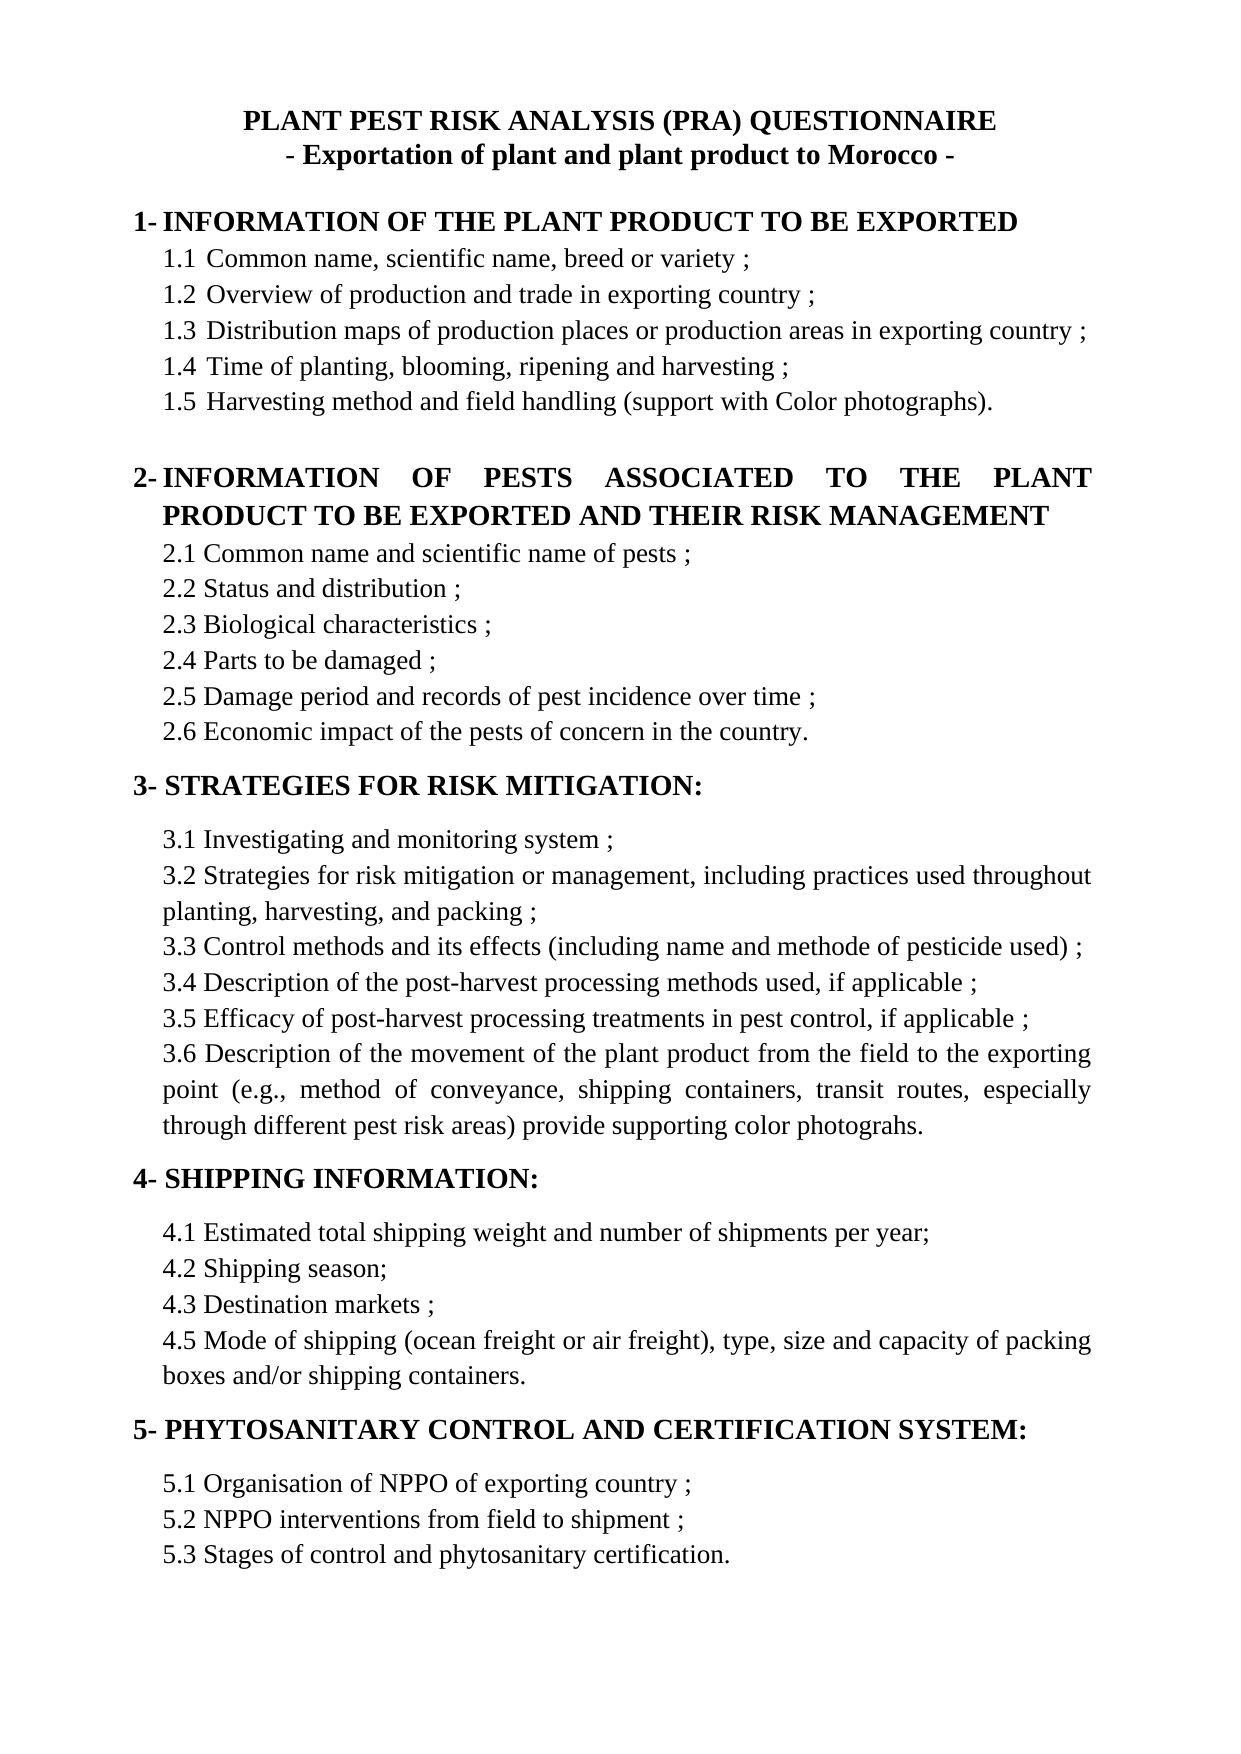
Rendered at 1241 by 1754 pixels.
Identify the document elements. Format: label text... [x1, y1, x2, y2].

list 3.1 Investigating and monitoring system ; [162, 823, 1093, 854]
list Harvesting method and field handling (support with Color photographs). [162, 386, 1093, 417]
list 4.3 Destination markets ; [162, 1288, 1093, 1319]
list 5.3 Stages of control and phytosanitary certification. [162, 1538, 1093, 1570]
list 3.2 Strategies for risk mitigation or management, including practices used throughout planting, harvesting, and packing ; [162, 859, 1093, 926]
list 3.3 Control methods and its effects (including name and methode of pesticide used) ; [162, 930, 1093, 961]
list 4.2 Shipping season; [162, 1252, 1093, 1283]
text 4- SHIPPING INFORMATION: [118, 1161, 1093, 1195]
list 2.6 Economic impact of the pests of concern in the country. [162, 716, 1093, 747]
list 5.1 Organisation of NPPO of exporting country ; [162, 1467, 1093, 1498]
list INFORMATION OF THE PLANT PRODUCT TO BE EXPORTED [133, 204, 1093, 238]
list 2.2 Status and distribution ; [162, 573, 1093, 604]
list 3.5 Efficacy of post-harvest processing treatments in pest control, if applicable ; [162, 1002, 1093, 1033]
list 2.1 Common name and scientific name of pests ; [162, 537, 1093, 568]
text 5- PHYTOSANITARY CONTROL AND CERTIFICATION SYSTEM: [118, 1412, 1093, 1445]
list INFORMATION OF PESTS ASSOCIATED TO THE PLANT PRODUCT TO BE EXPORTED AND THEIR RISK MANAGEMENT [133, 460, 1093, 532]
list 2.4 Parts to be damaged ; [162, 644, 1093, 675]
list 4.1 Estimated total shipping weight and number of shipments per year; [162, 1217, 1093, 1248]
list 3.6 Description of the movement of the plant product from the field to the exporting point (e.g., method of conveyance, shipping containers, transit routes, especially through different pest risk areas) provide supporting color photograhs. [162, 1037, 1093, 1140]
list 4.5 Mode of shipping (ocean freight or air freight), type, size and capacity of packing boxes and/or shipping containers. [162, 1324, 1093, 1391]
title PLANT PEST RISK ANALYSIS (PRA) QUESTIONNAIRE [148, 103, 1093, 137]
list Distribution maps of production places or production areas in exporting country ; [162, 314, 1107, 345]
list Overview of production and trade in exporting country ; [162, 278, 1093, 309]
title - Exportation of plant and plant product to Morocco - [148, 137, 1093, 171]
list Time of planting, blooming, ripening and harvesting ; [162, 350, 1093, 381]
list Common name, scientific name, breed or variety ; [162, 243, 1093, 274]
list 2.5 Damage period and records of pest incidence over time ; [162, 680, 1093, 711]
text 3- STRATEGIES FOR RISK MITIGATION: [133, 768, 1093, 801]
list 2.3 Biological characteristics ; [162, 608, 1093, 639]
list 3.4 Description of the post-harvest processing methods used, if applicable ; [162, 966, 1093, 997]
list 5.2 NPPO interventions from field to shipment ; [162, 1503, 1093, 1534]
